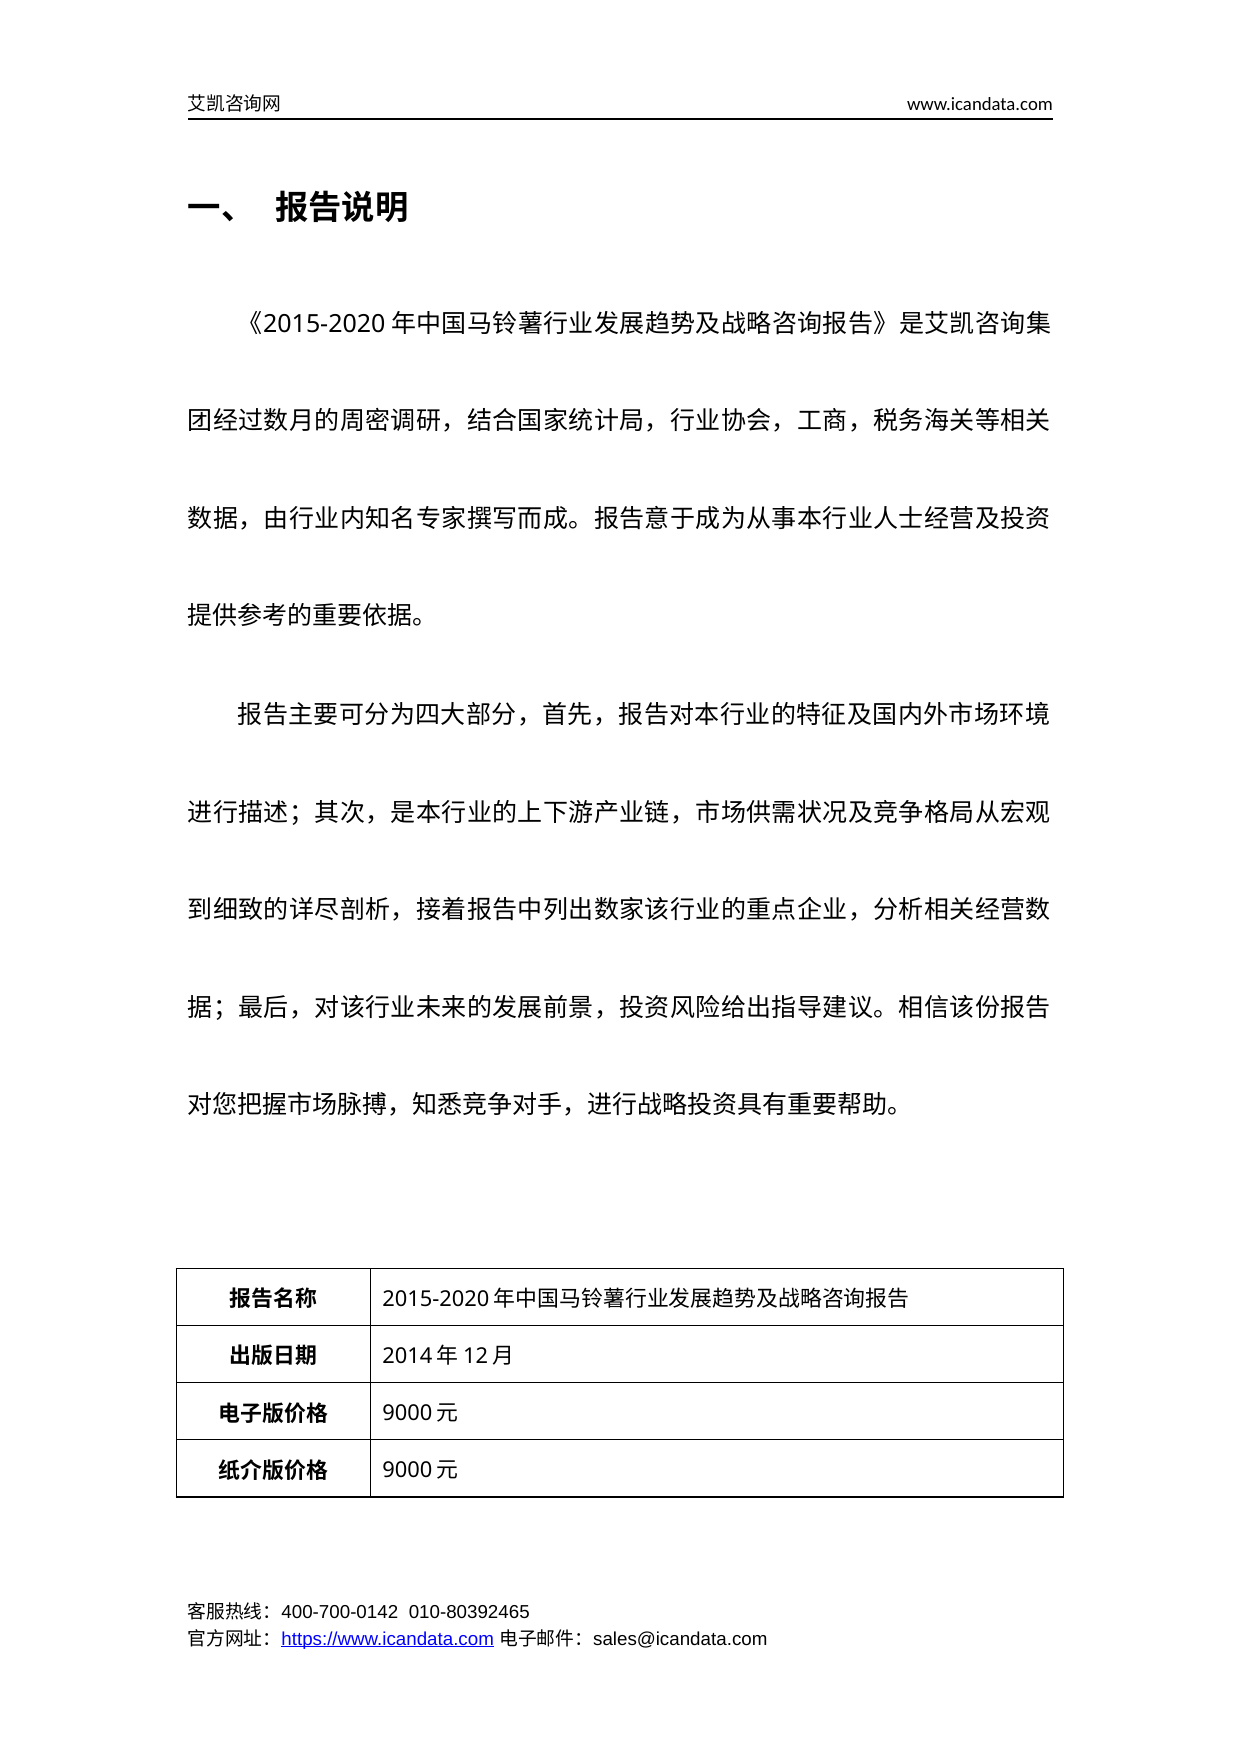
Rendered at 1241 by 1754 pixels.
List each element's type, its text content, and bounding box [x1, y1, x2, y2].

table_cell 纸介版价格 [177, 1440, 370, 1496]
table_cell 9000元 [371, 1383, 1063, 1439]
subtitle 报告说明 [187, 172, 1053, 237]
table_cell 出版日期 [177, 1326, 370, 1382]
table_header 2015-2020年中国马铃薯行业发展趋势及战略咨询报告 [371, 1269, 1063, 1325]
text 报告主要可分为四大部分，首先，报告对本行业的特征及国内外市场环境进行描述；其次，是本行业的上下游产业链，市场供需状况及竞争格局从宏观到细致的详尽剖析，接着报告中列出数家该行业的重点企业，分析相关经营数据；最后，对该行业未来的发展前景，投资风险给出指导建议。相信该份报告对您把握市场脉搏，知悉竞争对手，进行战略投资具有重要帮助。 [187, 681, 1053, 1136]
table_cell 电子版价格 [177, 1383, 370, 1439]
text 《2015-2020年中国马铃薯行业发展趋势及战略咨询报告》是艾凯咨询集团经过数月的周密调研，结合国家统计局，行业协会，工商，税务海关等相关数据，由行业内知名专家撰写而成。报告意于成为从事本行业人士经营及投资提供参考的重要依据。 [187, 289, 1053, 646]
table_cell 9000元 [371, 1440, 1063, 1496]
table_header 报告名称 [177, 1269, 370, 1325]
table_cell 2014年12月 [371, 1326, 1063, 1382]
